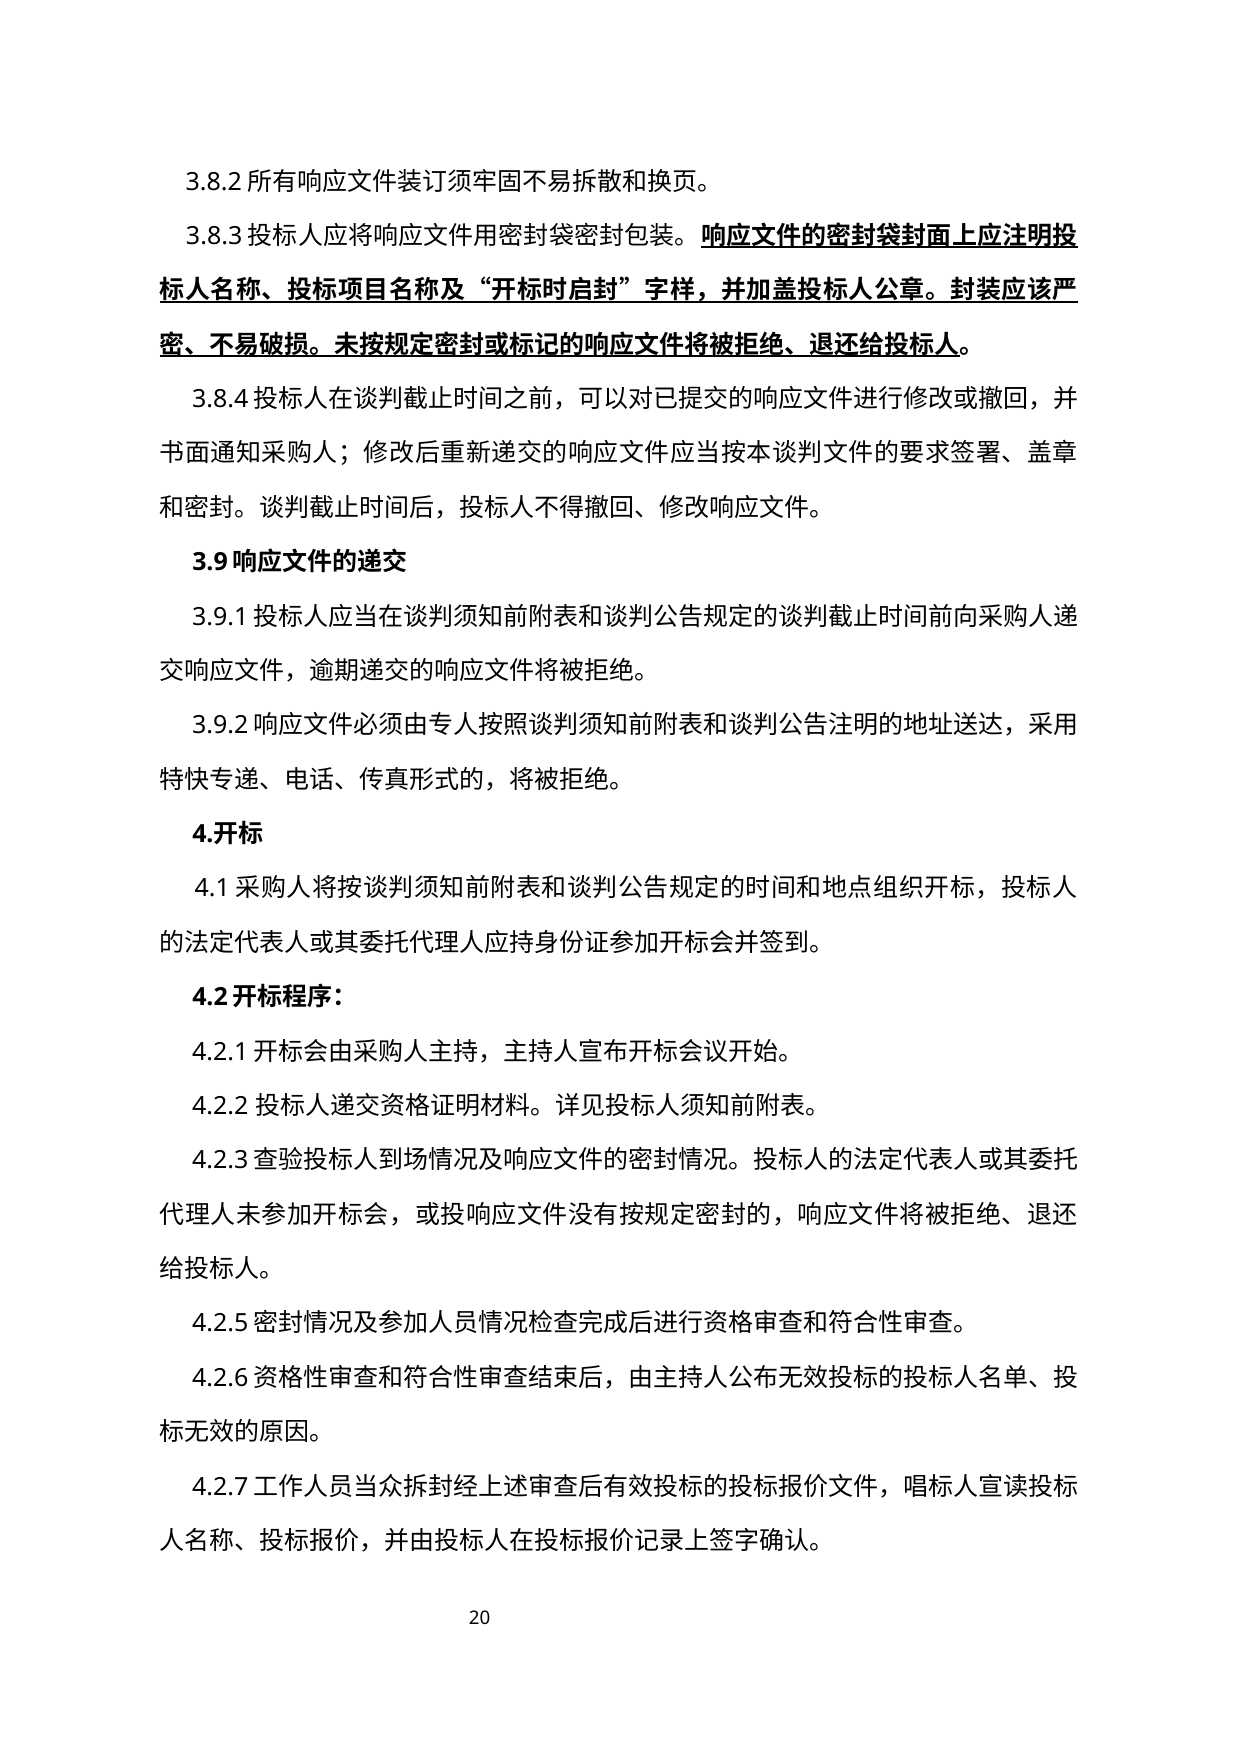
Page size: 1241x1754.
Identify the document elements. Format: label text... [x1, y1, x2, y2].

list 4.2.5密封情况及参加人员情况检查完成后进行资格审查和符合性审查。 [159, 1303, 1078, 1339]
list 3.8.3投标人应将响应文件用密封袋密封包装。响应文件的密封袋封面上应注明投标人名称、投标项目名称及“开标时启封”字样，并加盖投标人公章。封装应该严密、不易破损。未按规定密封或标记的响应文件将被拒绝、退还给投标人。 [159, 215, 1078, 301]
list 3.8.4投标人在谈判截止时间之前，可以对已提交的响应文件进行修改或撤回，并书面通知采购人；修改后重新递交的响应文件应当按本谈判文件的要求签署、盖章和密封。谈判截止时间后，投标人不得撤回、修改响应文件。 [159, 378, 1078, 523]
list 4.2.6资格性审查和符合性审查结束后，由主持人公布无效投标的投标人名单、投标无效的原因。 [159, 1357, 1078, 1448]
list 4.2开标程序： [159, 977, 1078, 1013]
list 4.2.2 投标人递交资格证明材料。详见投标人须知前附表。 [159, 1085, 1078, 1122]
list 3.9响应文件的递交 [159, 542, 1078, 578]
list 4.2.3查验投标人到场情况及响应文件的密封情况。投标人的法定代表人或其委托代理人未参加开标会，或投响应文件没有按规定密封的，响应文件将被拒绝、退还给投标人。 [159, 1140, 1078, 1285]
list 3.9.2响应文件必须由专人按照谈判须知前附表和谈判公告注明的地址送达，采用特快专递、电话、传真形式的，将被拒绝。 [159, 705, 1078, 795]
list 4.2.1开标会由采购人主持，主持人宣布开标会议开始。 [159, 1031, 1078, 1067]
list 3.9.1投标人应当在谈判须知前附表和谈判公告规定的谈判截止时间前向采购人递交响应文件，逾期递交的响应文件将被拒绝。 [159, 596, 1078, 687]
list 4.2.7工作人员当众拆封经上述审查后有效投标的投标报价文件，唱标人宣读投标人名称、投标报价，并由投标人在投标报价记录上签字确认。 [159, 1466, 1078, 1557]
list 3.8.3投标人应将响应文件用密封袋密封包装。响应文件的密封袋封面上应注明投标人名称、投标项目名称及“开标时启封”字样，并加盖投标人公章。封装应该严密、不易破损。未按规定密封或标记的响应文件将被拒绝、退还给投标人。 [159, 302, 1078, 360]
list 4.开标 [159, 813, 1078, 850]
list 3.8.2所有响应文件装订须牢固不易拆散和换页。 [159, 161, 1078, 197]
list 4.1采购人将按谈判须知前附表和谈判公告规定的时间和地点组织开标，投标人的法定代表人或其委托代理人应持身份证参加开标会并签到。 [159, 868, 1078, 958]
